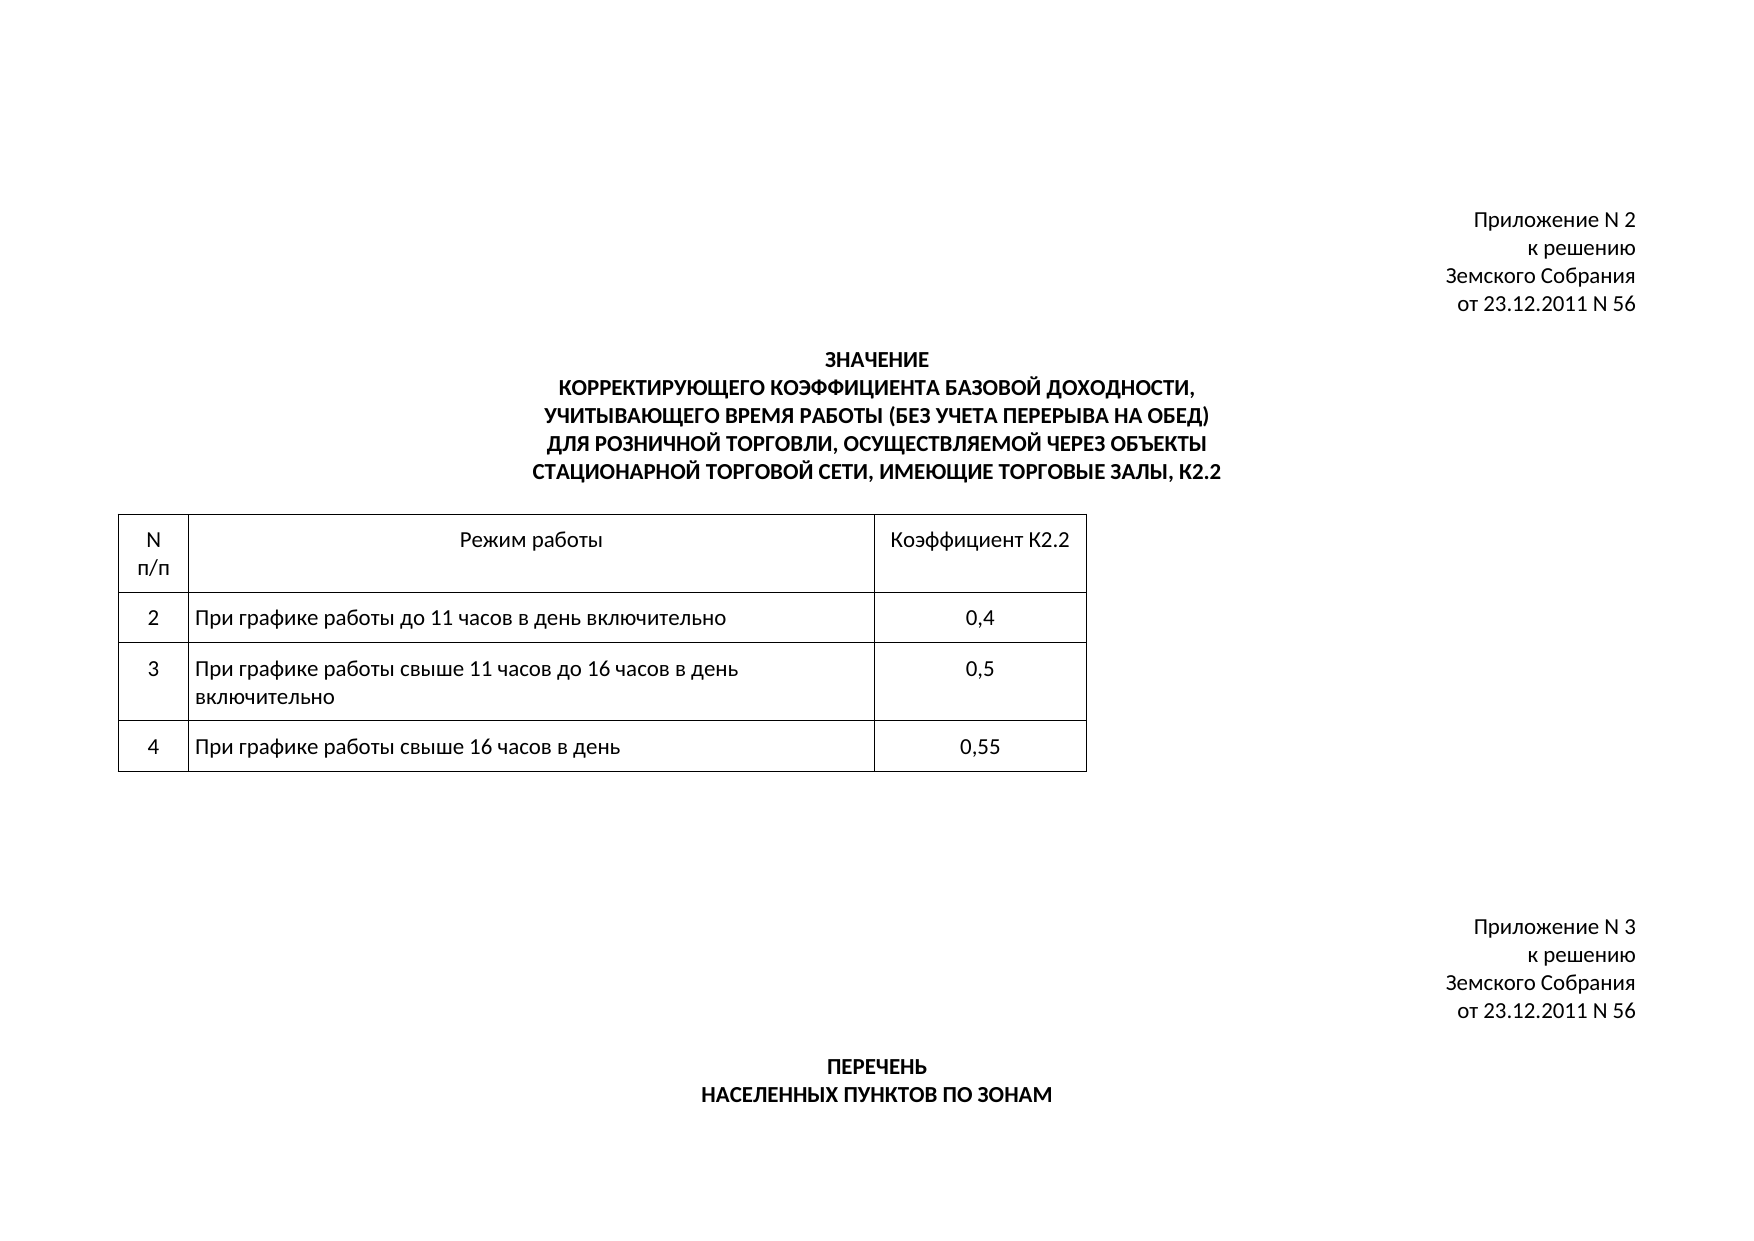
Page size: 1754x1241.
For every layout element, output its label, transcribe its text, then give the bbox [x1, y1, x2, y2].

table_header Коэффициент К2.2 [875, 515, 1086, 592]
table_cell При графике работы свыше 11 часов до 16 часов в день включительно [189, 643, 874, 720]
table_cell При графике работы до 11 часов в день включительно [189, 593, 874, 642]
title НАСЕЛЕННЫХ ПУНКТОВ ПО ЗОНАМ [118, 1080, 1636, 1108]
table_header Режим работы [189, 515, 874, 592]
title УЧИТЫВАЮЩЕГО ВРЕМЯ РАБОТЫ (БЕЗ УЧЕТА ПЕРЕРЫВА НА ОБЕД) [118, 401, 1636, 429]
text от 23.12.2011 N 56 [118, 289, 1636, 317]
text Земского Собрания [118, 968, 1636, 996]
title КОРРЕКТИРУЮЩЕГО КОЭФФИЦИЕНТА БАЗОВОЙ ДОХОДНОСТИ, [118, 373, 1636, 401]
table_cell 3 [119, 643, 188, 720]
text Земского Собрания [118, 261, 1636, 289]
title ПЕРЕЧЕНЬ [118, 1052, 1636, 1080]
table_cell 0,5 [875, 643, 1086, 720]
text от 23.12.2011 N 56 [118, 996, 1636, 1024]
table_cell 0,4 [875, 593, 1086, 642]
table_cell 2 [119, 593, 188, 642]
text Приложение N 2 [118, 205, 1636, 233]
text к решению [118, 940, 1636, 968]
title ЗНАЧЕНИЕ [118, 345, 1636, 373]
table_cell 4 [119, 721, 188, 771]
text к решению [118, 233, 1636, 261]
text Приложение N 3 [118, 912, 1636, 940]
table_cell 0,55 [875, 721, 1086, 771]
title ДЛЯ РОЗНИЧНОЙ ТОРГОВЛИ, ОСУЩЕСТВЛЯЕМОЙ ЧЕРЕЗ ОБЪЕКТЫ [118, 429, 1636, 457]
table_cell При графике работы свыше 16 часов в день [189, 721, 874, 771]
table_header N п/п [119, 515, 188, 592]
title СТАЦИОНАРНОЙ ТОРГОВОЙ СЕТИ, ИМЕЮЩИЕ ТОРГОВЫЕ ЗАЛЫ, К2.2 [118, 457, 1636, 485]
